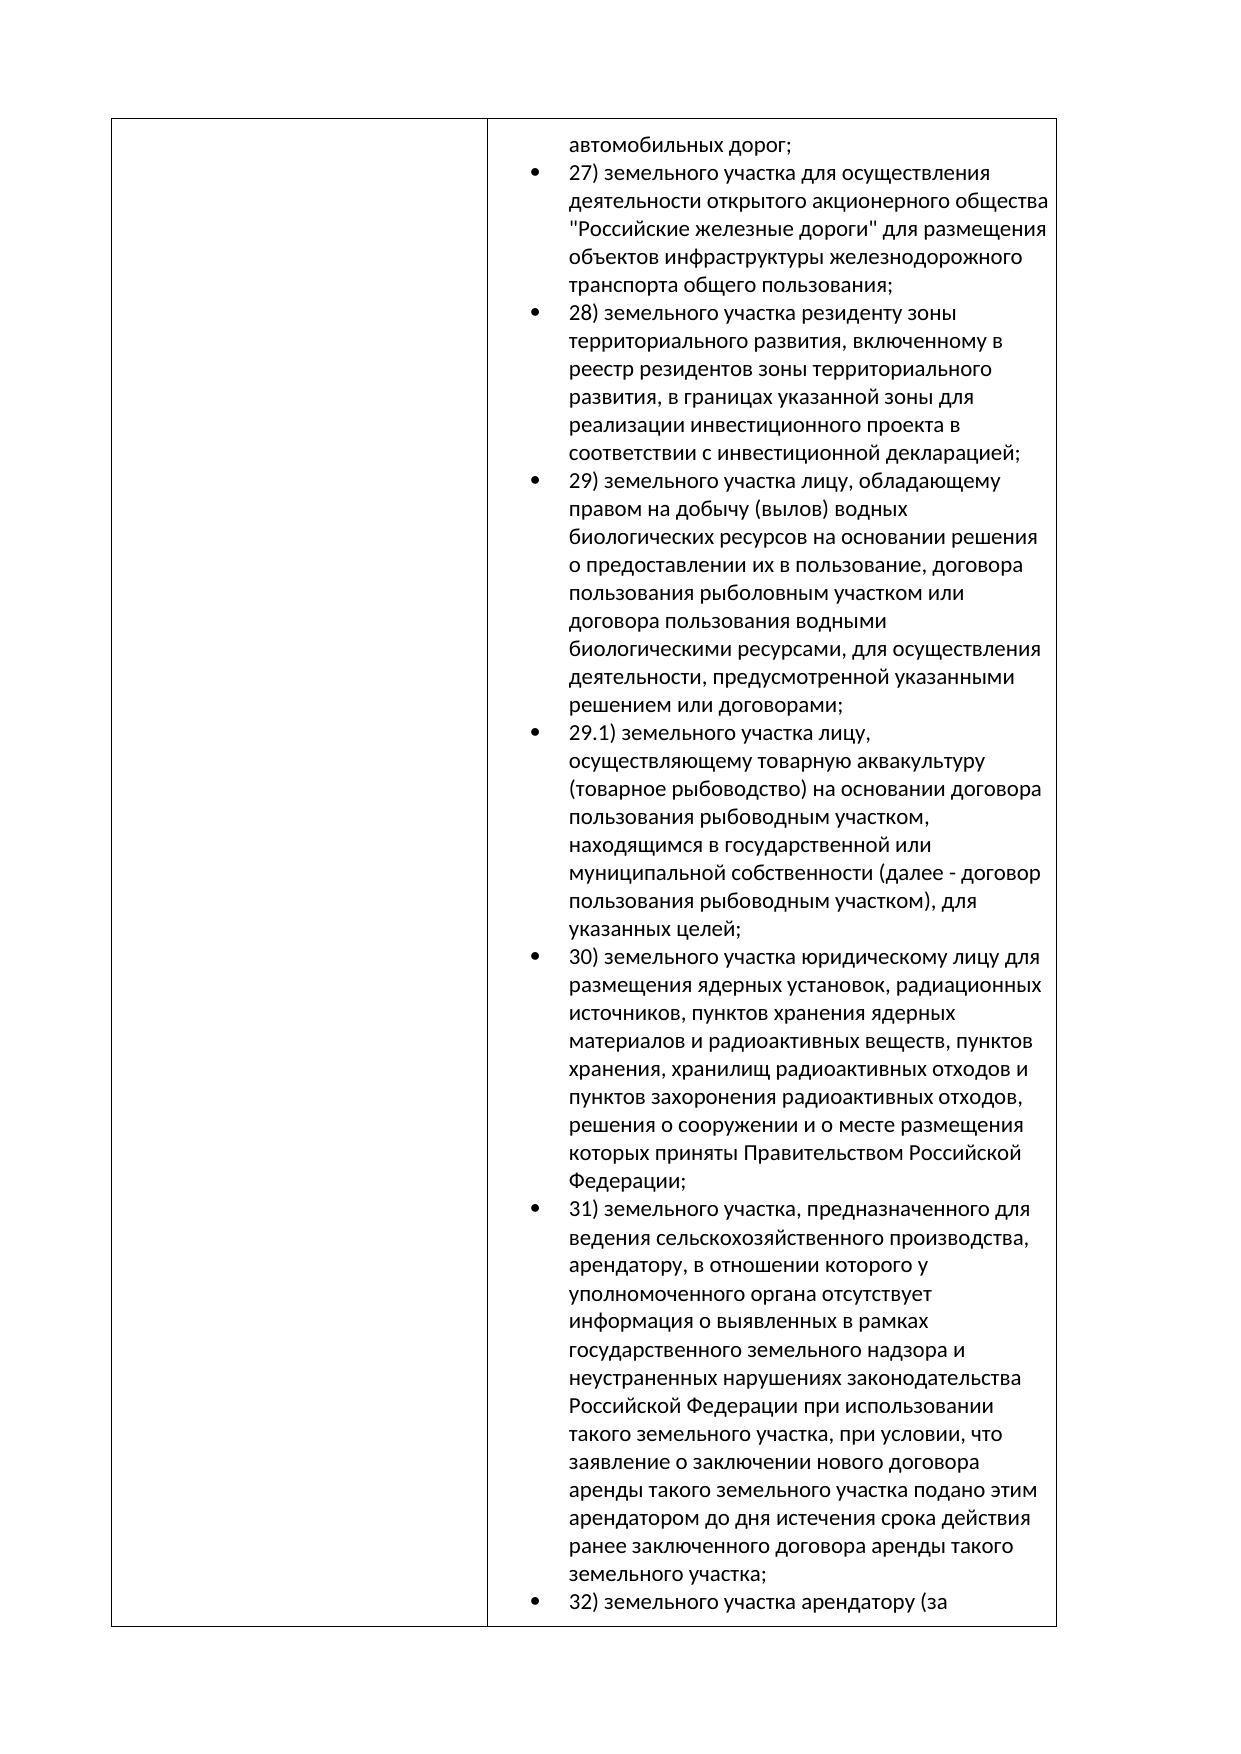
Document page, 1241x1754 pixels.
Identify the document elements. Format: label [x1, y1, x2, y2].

table_cell [488, 119, 1056, 1626]
table_cell [112, 119, 487, 1626]
